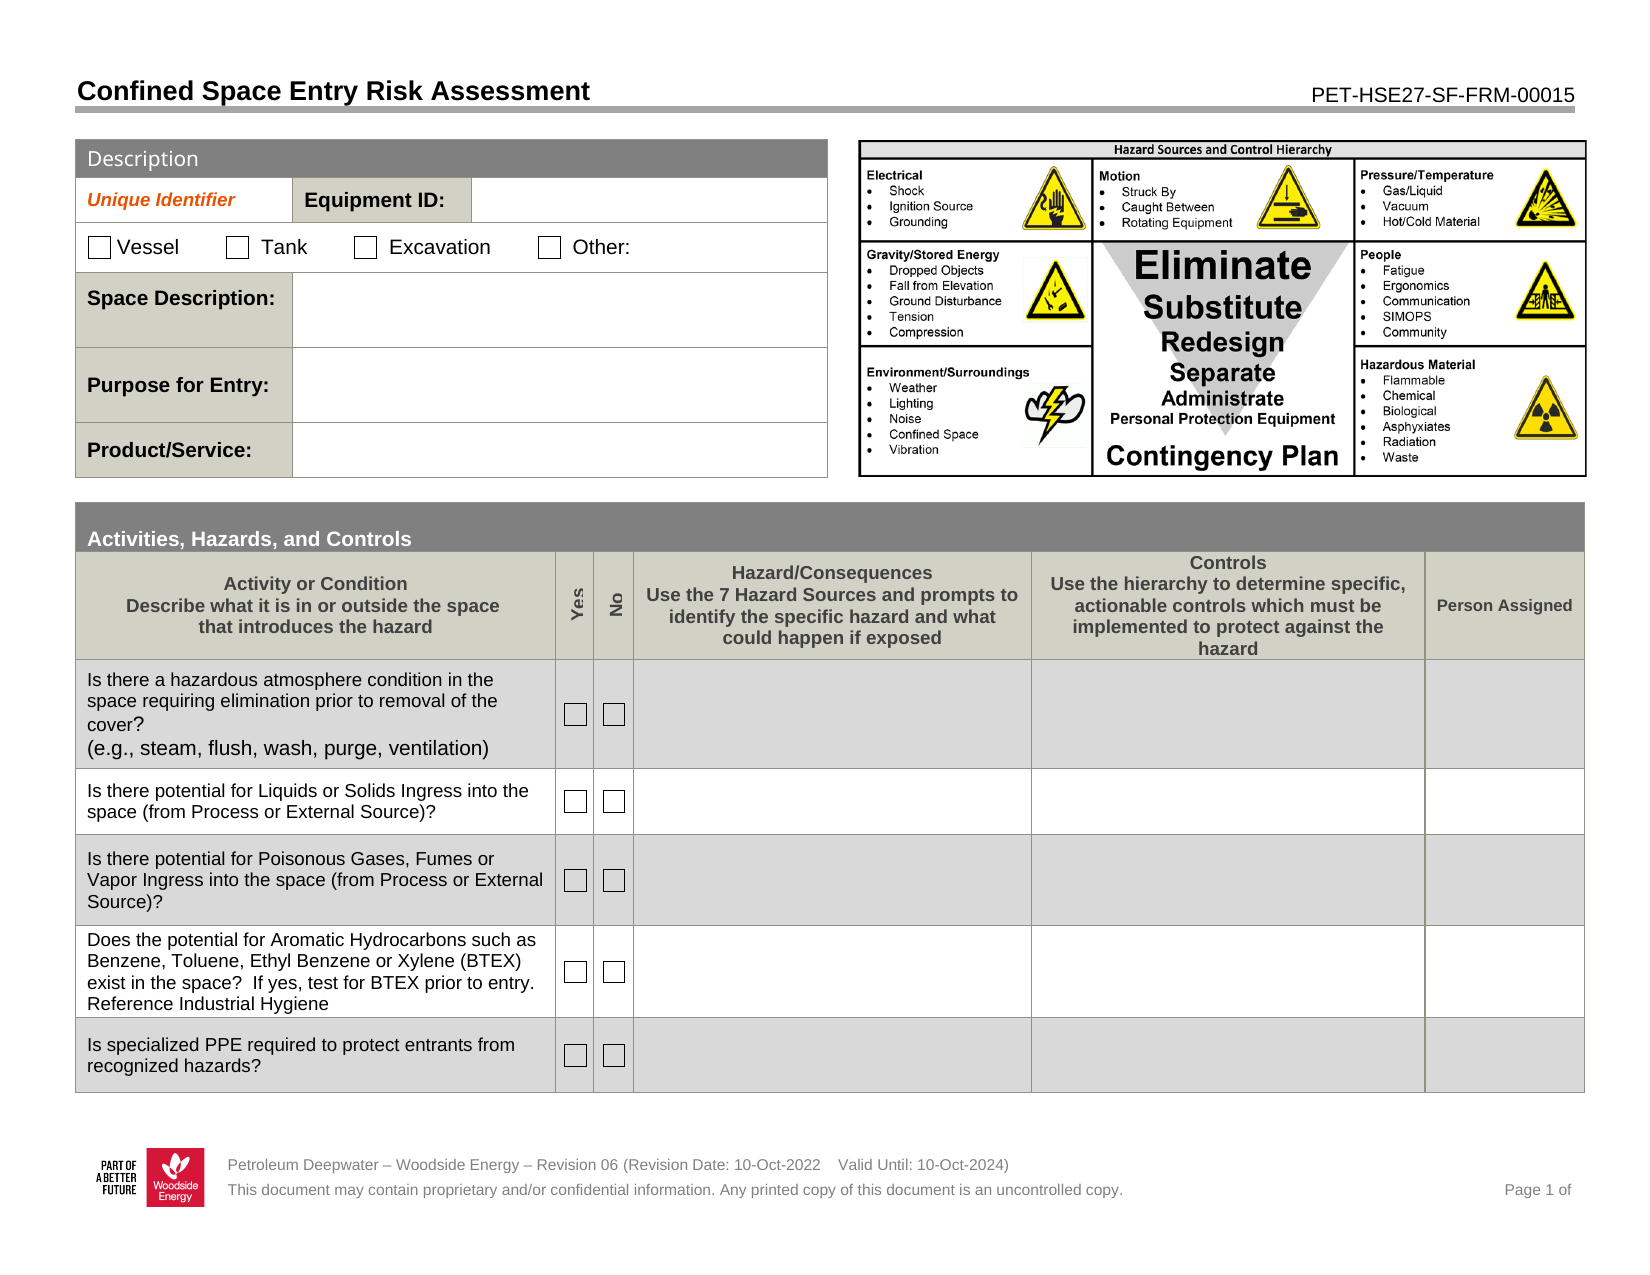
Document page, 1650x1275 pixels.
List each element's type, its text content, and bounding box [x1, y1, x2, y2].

table_cell [556, 1018, 593, 1092]
table_cell [472, 178, 827, 222]
table_cell Does the potential for Aromatic Hydrocarbons such as Benzene, Toluene, Ethyl Benzene or Xylene (BTEX) exist in the space? If yes, test for BTEX prior to entry. Reference Industrial Hygiene [76, 926, 555, 1017]
table_cell Is specialized PPE required to protect entrants from recognized hazards? [76, 1018, 555, 1092]
table_cell Is there a hazardous atmosphere condition in the space requiring elimination prior to removal of the cover? (e.g., steam, flush, wash, purge, ventilation) [76, 660, 555, 768]
table_cell Is there potential for Poisonous Gases, Fumes or Vapor Ingress into the space (from Process or External Source)? [76, 835, 555, 925]
table_cell [293, 423, 827, 477]
table_cell [1426, 1018, 1584, 1092]
table_cell [293, 273, 827, 347]
table_cell [293, 348, 827, 422]
table_cell [1032, 769, 1424, 833]
table_cell [634, 660, 1031, 768]
table_cell [1032, 926, 1424, 1017]
table_cell [1032, 660, 1424, 768]
table_cell [634, 835, 1031, 925]
picture [858, 140, 1587, 477]
table_cell [556, 769, 593, 833]
table_cell [1032, 835, 1424, 925]
table_cell Unique Identifier [76, 178, 292, 222]
table_cell [634, 926, 1031, 1017]
picture [86, 1148, 205, 1207]
table_cell Vessel Tank Excavation Other: [76, 223, 827, 272]
table_cell [1032, 1018, 1424, 1092]
table_cell Activity or Condition Describe what it is in or outside the space that introduces the hazard [76, 552, 555, 659]
table_cell Space Description: [76, 273, 292, 347]
table_cell Purpose for Entry: [76, 348, 292, 422]
table_header Activities, Hazards, and Controls [76, 503, 1584, 551]
table_cell Equipment ID: [293, 178, 471, 222]
table_header Description [76, 140, 827, 177]
table_cell [594, 835, 633, 925]
table_cell [556, 926, 593, 1017]
table_cell [594, 660, 633, 768]
table_cell [594, 769, 633, 833]
table_cell [556, 835, 593, 925]
table_cell [1426, 660, 1584, 768]
table_cell [634, 1018, 1031, 1092]
table_header [828, 139, 1587, 477]
table_cell Hazard/Consequences Use the 7 Hazard Sources and prompts to identify the specific hazard and what could happen if exposed [634, 552, 1031, 659]
table_cell Yes [556, 552, 593, 659]
table_cell [1426, 769, 1584, 833]
table_cell No [594, 552, 633, 659]
table_cell [1426, 835, 1584, 925]
table_cell Controls Use the hierarchy to determine specific, actionable controls which must be implemented to protect against the hazard [1032, 552, 1424, 659]
table_cell [634, 769, 1031, 833]
table_cell [594, 926, 633, 1017]
table_cell [1426, 926, 1584, 1017]
table_cell [594, 1018, 633, 1092]
table_cell Product/Service: [76, 423, 292, 477]
table_cell [556, 660, 593, 768]
table_cell Person Assigned [1426, 552, 1584, 659]
table_cell Is there potential for Liquids or Solids Ingress into the space (from Process or External Source)? [76, 769, 555, 833]
